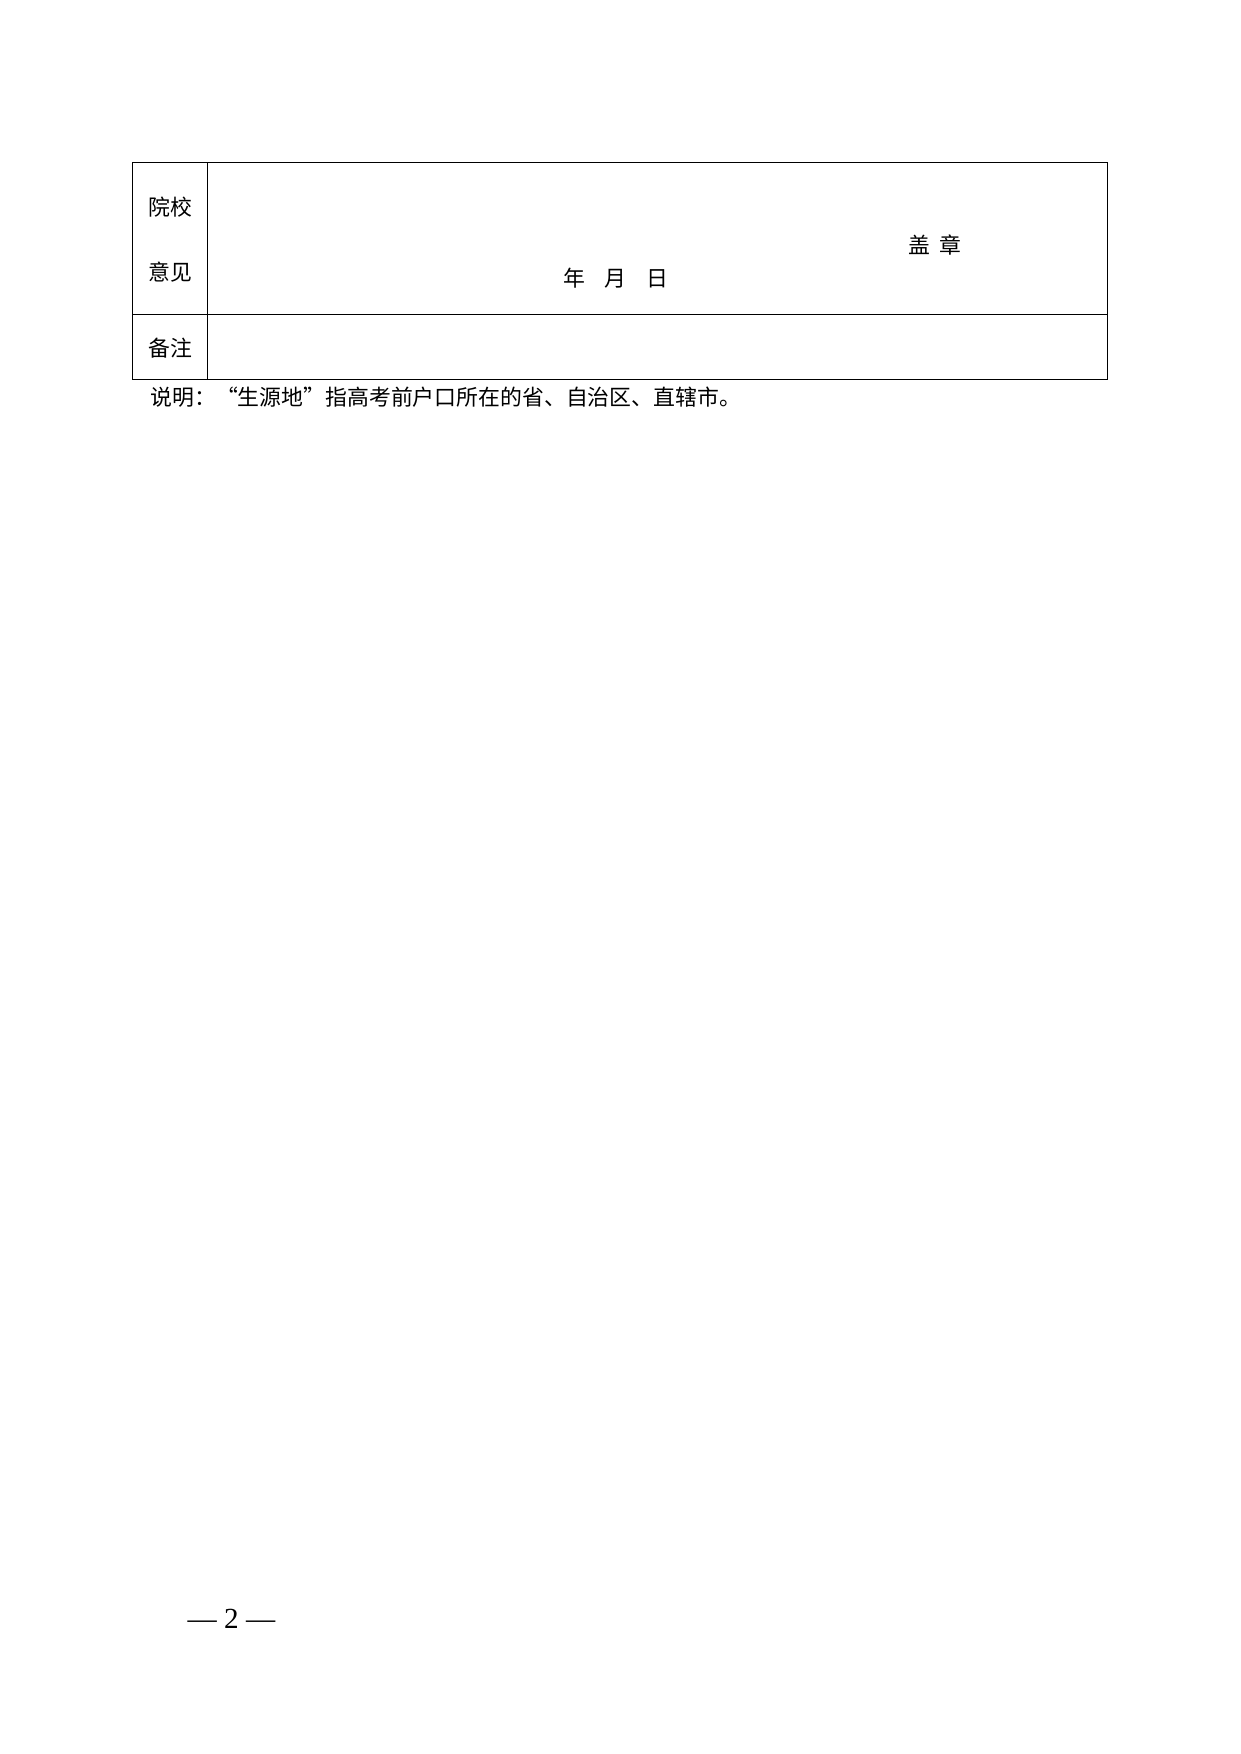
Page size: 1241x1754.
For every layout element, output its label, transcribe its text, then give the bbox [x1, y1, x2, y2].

table_cell 备注 [133, 315, 207, 378]
table_cell 盖 章 年 月 日 [208, 163, 1107, 314]
table_cell [208, 315, 1107, 378]
table_cell 院校 意见 [133, 163, 207, 314]
text 说明：“生源地”指高考前户口所在的省、自治区、直辖市。 [150, 380, 1053, 412]
